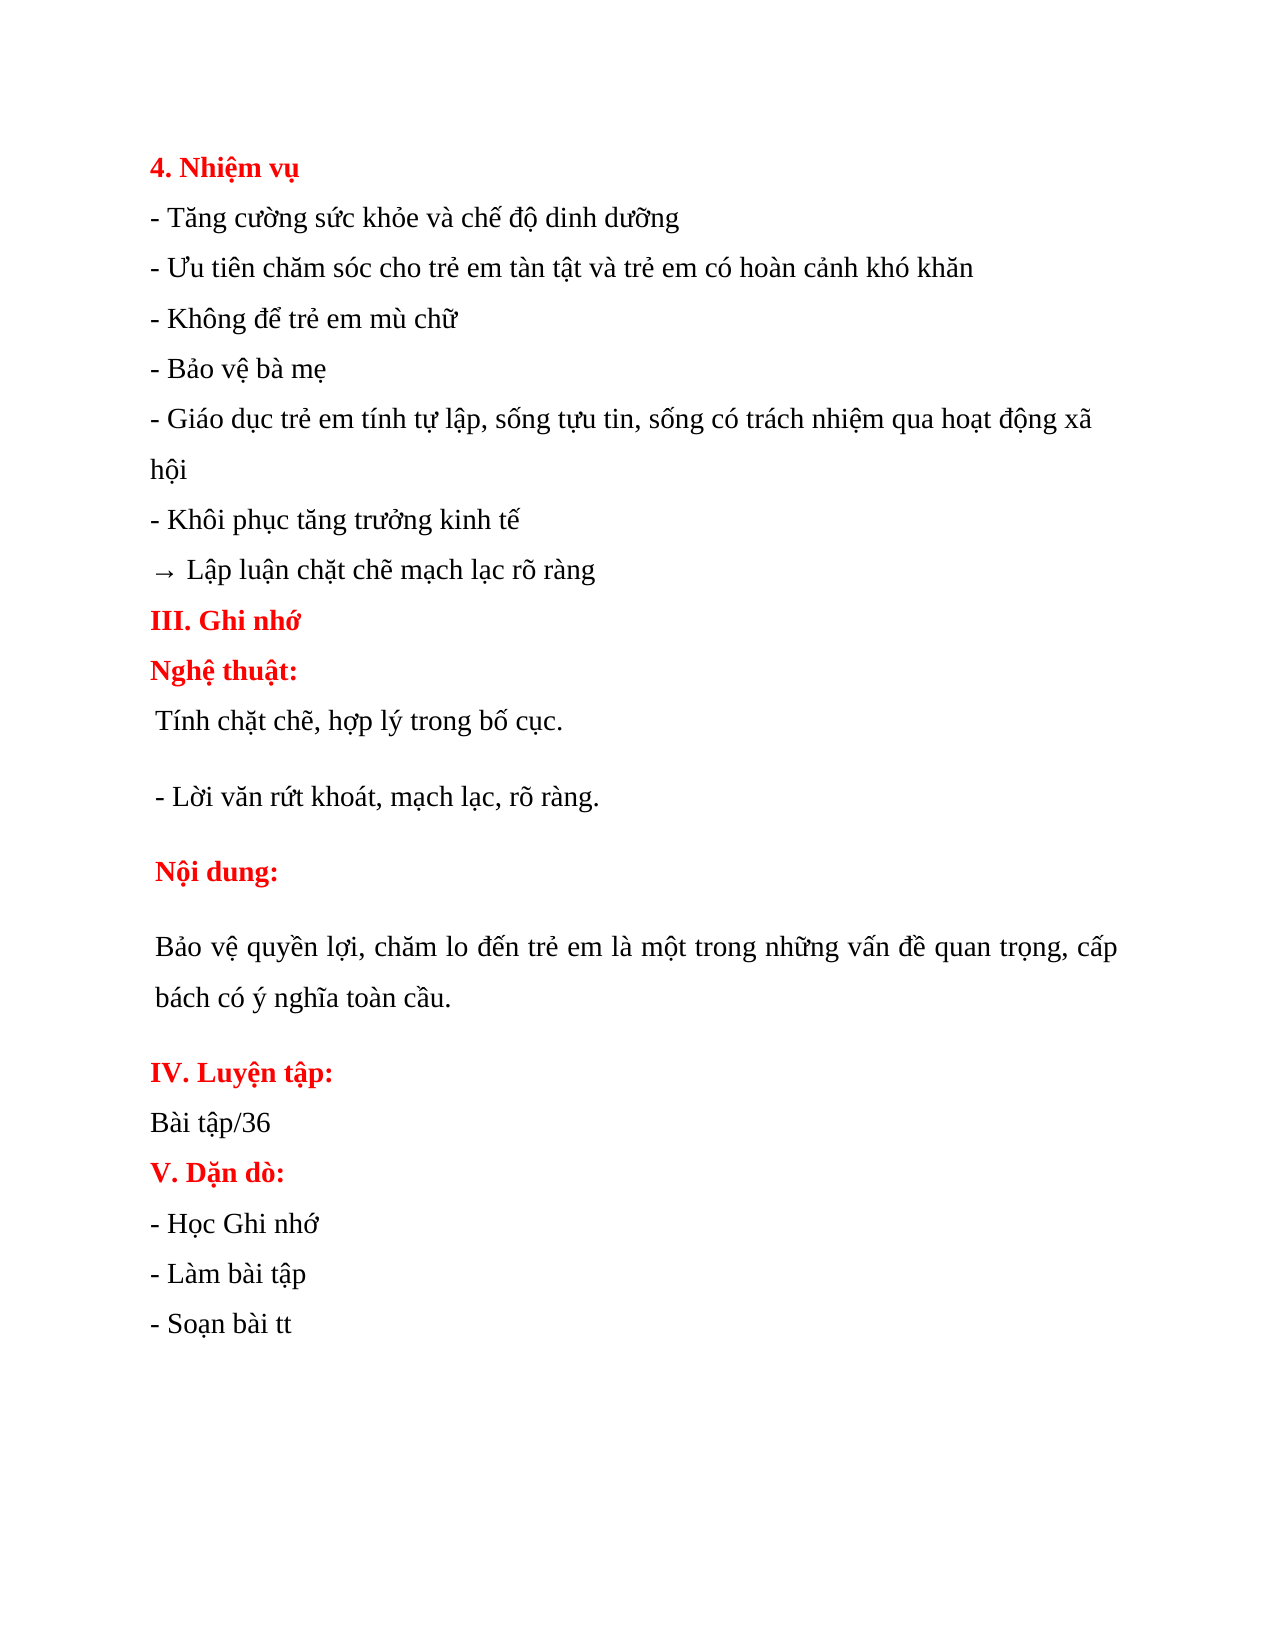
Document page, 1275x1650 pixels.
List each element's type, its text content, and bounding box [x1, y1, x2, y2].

list - Bảo vệ bà mẹ [150, 351, 1125, 385]
list Bài tập/36 [150, 1105, 1125, 1139]
text - Lời văn rứt khoát, mạch lạc, rõ ràng. [155, 779, 1120, 812]
text Tính chặt chẽ, hợp lý trong bố cục. [155, 703, 1120, 737]
list - Khôi phục tăng trưởng kinh tế [150, 502, 1125, 536]
list III. Ghi nhớ [150, 603, 1125, 636]
list - Soạn bài tt [150, 1307, 1125, 1340]
list - Làm bài tập [150, 1256, 1125, 1290]
list 4. Nhiệm vụ [150, 150, 1125, 183]
text Bảo vệ quyền lợi, chăm lo đến trẻ em là một trong những vấn đề quan trọng, cấp bách có ý nghĩa toàn cầu. [155, 929, 1120, 1013]
list → Lập luận chặt chẽ mạch lạc rõ ràng [150, 552, 1125, 586]
list IV. Luyện tập: [150, 1055, 1125, 1088]
list - Giáo dục trẻ em tính tự lập, sống tựu tin, sống có trách nhiệm qua hoạt động xã hội [150, 402, 1125, 485]
list - Ưu tiên chăm sóc cho trẻ em tàn tật và trẻ em có hoàn cảnh khó khăn [150, 251, 1125, 284]
text Nội dung: [155, 854, 1120, 888]
list Nghệ thuật: [150, 653, 1125, 687]
list - Học Ghi nhớ [150, 1206, 1125, 1239]
list - Tăng cường sức khỏe và chế độ dinh dưỡng [150, 200, 1125, 234]
list V. Dặn dò: [150, 1156, 1125, 1189]
list - Không để trẻ em mù chữ [150, 301, 1125, 334]
